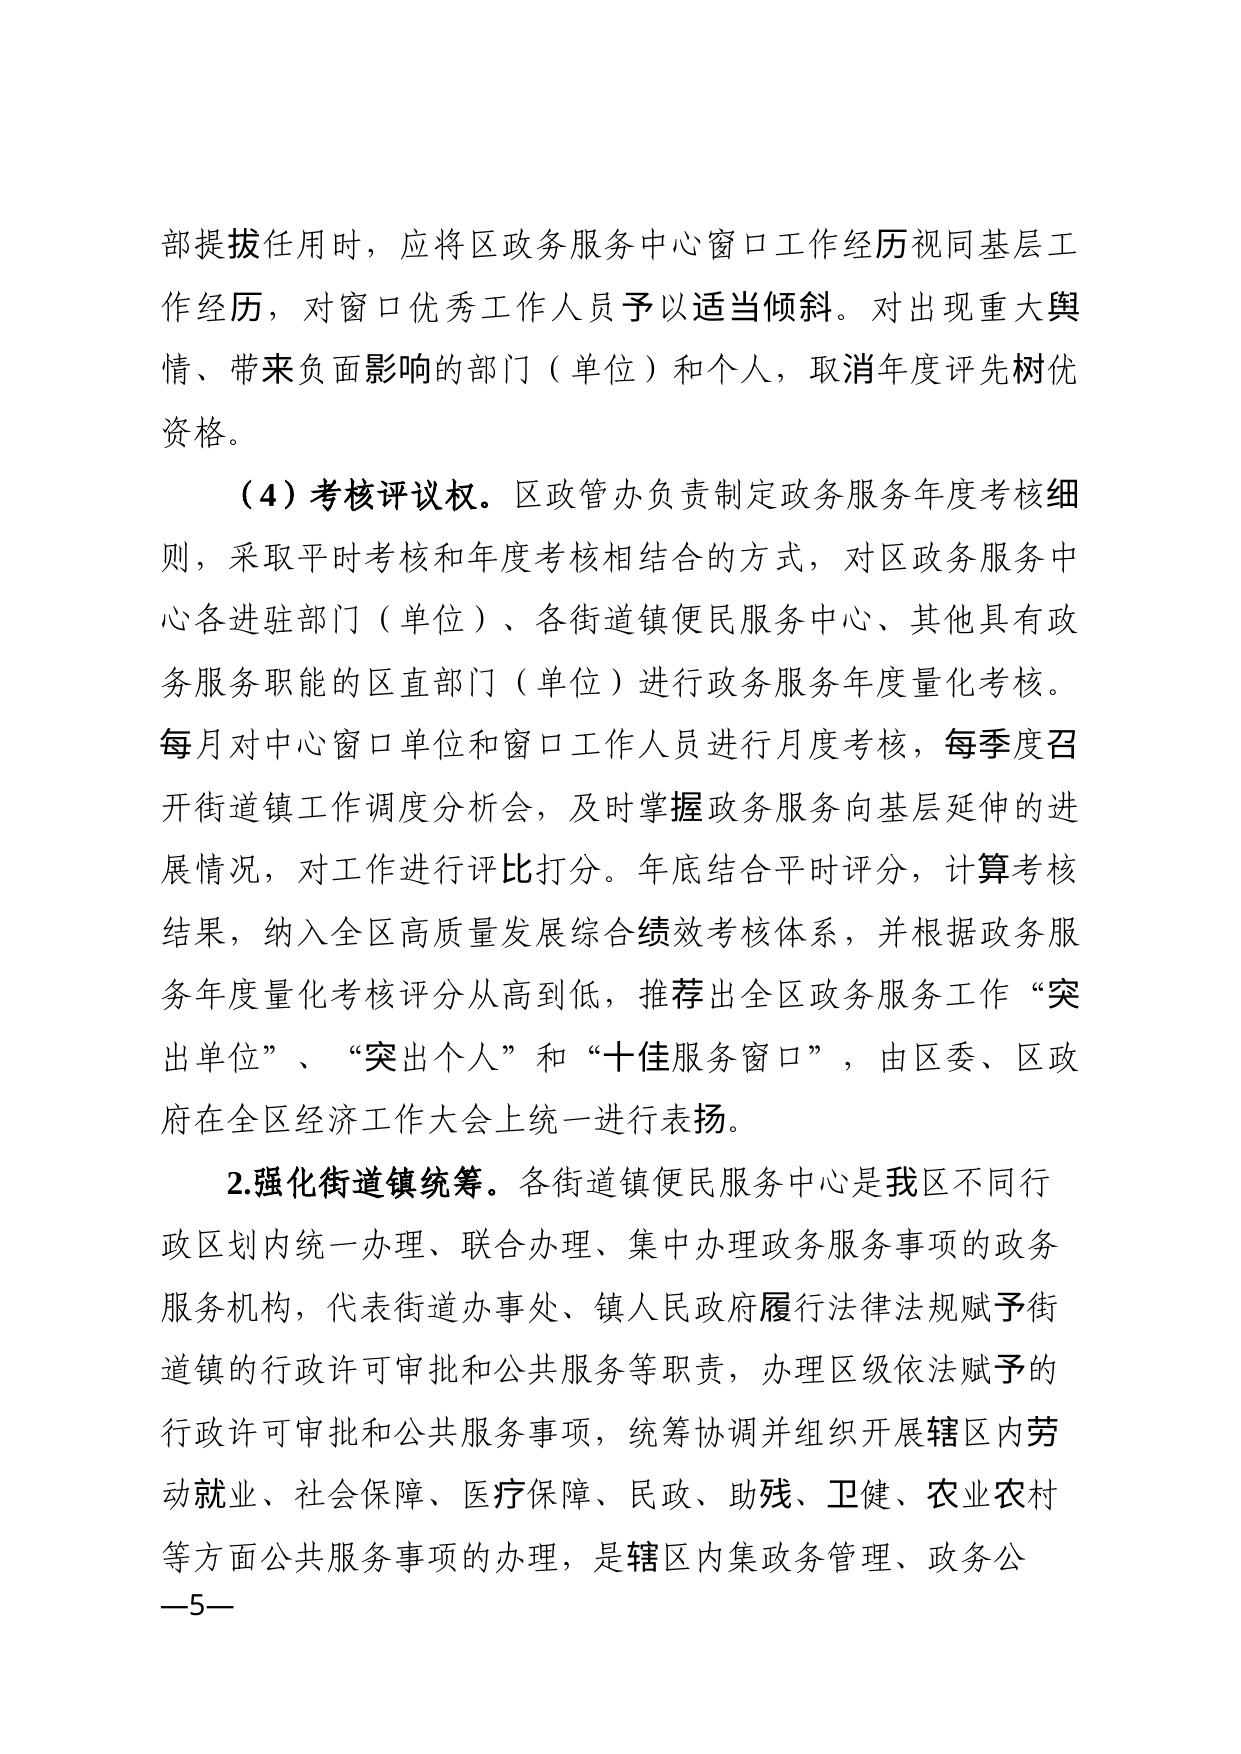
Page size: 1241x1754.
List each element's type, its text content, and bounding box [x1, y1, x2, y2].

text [159, 1144, 1081, 1582]
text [159, 207, 1081, 457]
text （4）考核评议权。区政管办负责制定政务服务年度考核细则，采取平时考核和年度考核相结合的方式，对区政务服务中心各进驻部门（单位）、各街道镇便民服务中心、其他具有政务服务职能的区直部门（单位）进行政务服务年度量化考核。每月对中心窗口单位和窗口工作人员进行月度考核，每季度召开街道镇工作调度分析会，及时掌握政务服务向基层延伸的进展情况，对工作进行评比打分。年底结合平时评分，计算考核结果，纳入全区高质量发展综合绩效考核体系，并根据政务服务年度量化考核评分从高到低，推荐出全区政务服务工作“突出单位”、“突出个人”和“十佳服务窗口”，由区委、区政府在全区经济工作大会上统一进行表扬。 [159, 457, 1081, 1144]
